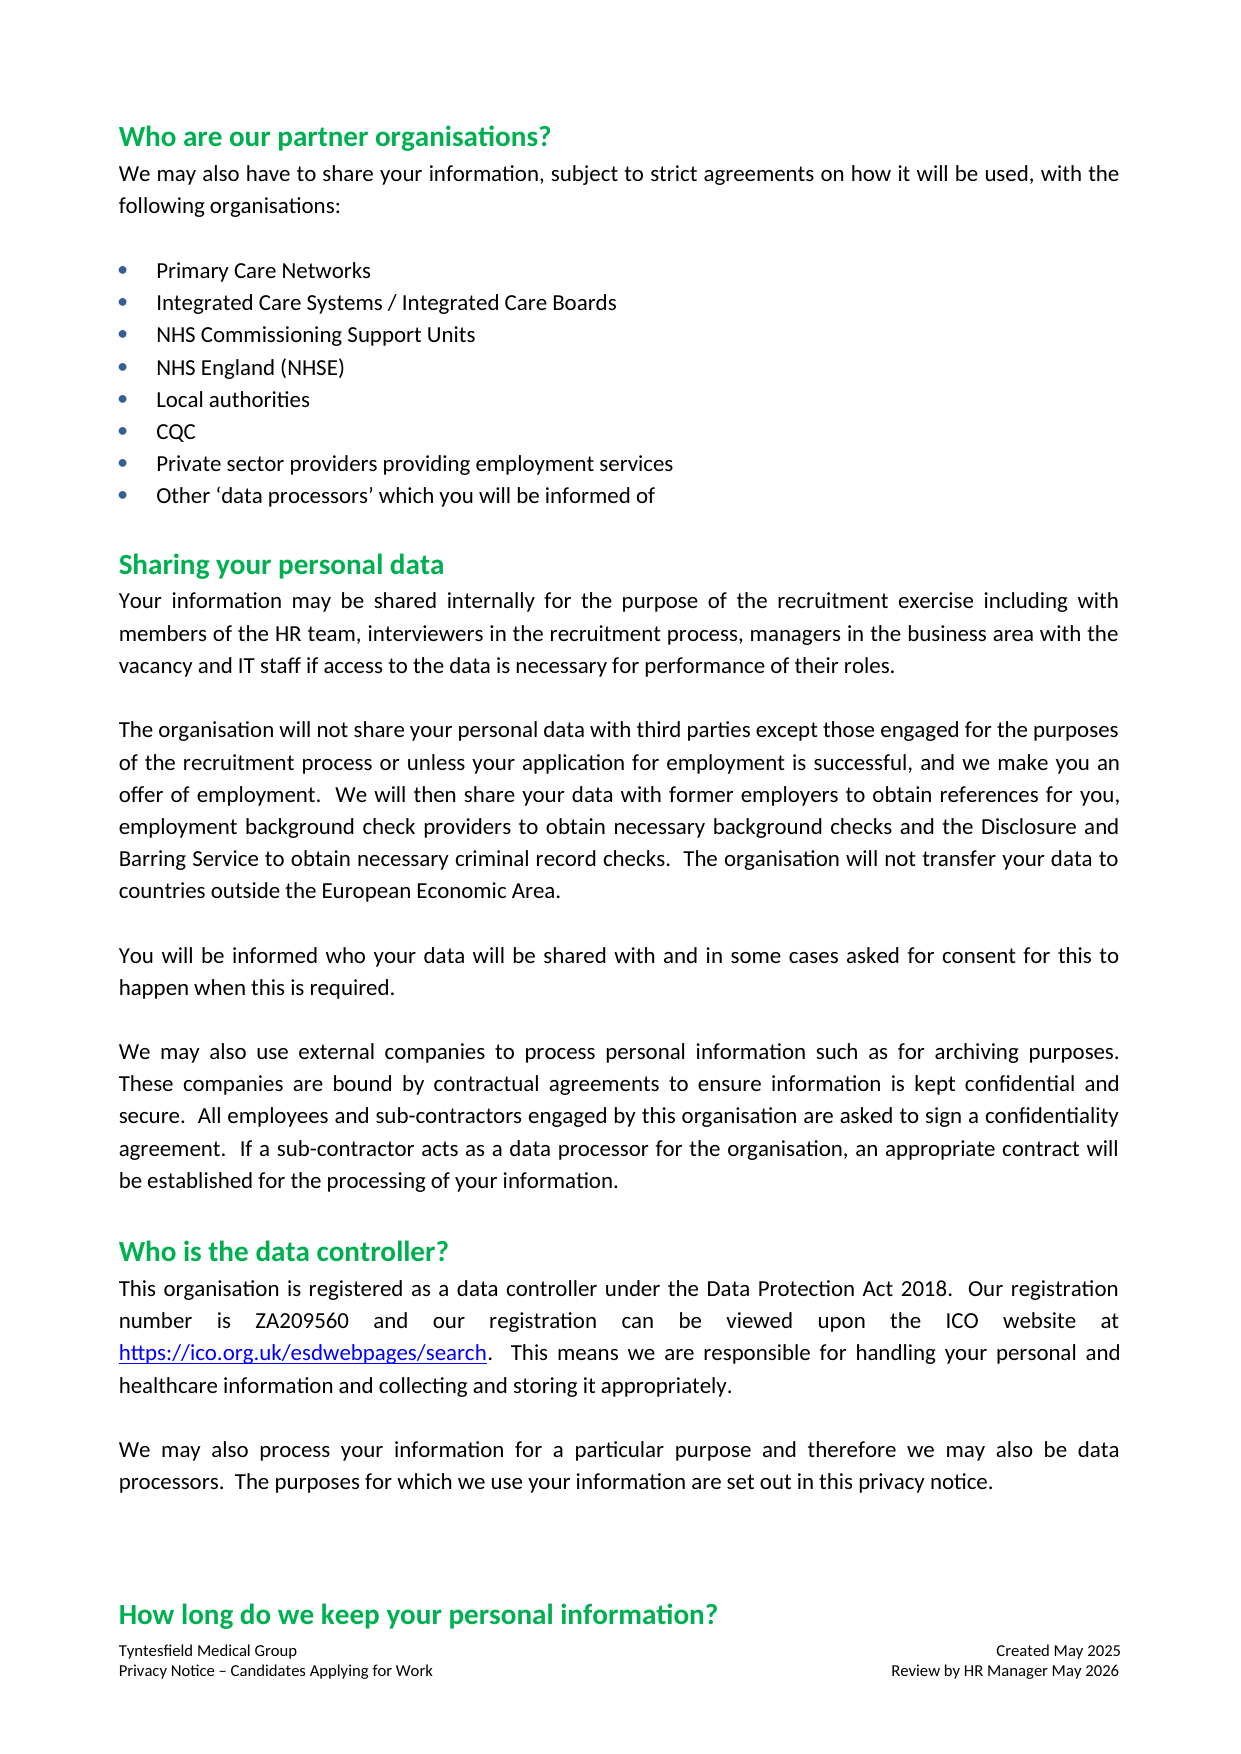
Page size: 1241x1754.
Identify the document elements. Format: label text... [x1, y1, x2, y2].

list Local authorities [118, 385, 1122, 413]
list Primary Care Networks [118, 256, 1122, 284]
text Your information may be shared internally for the purpose of the recruitment exercise including with members of the HR team, interviewers in the recruitment process, managers in the business area with the vacancy and IT staff if access to the data is necessary for performance of their roles. [118, 587, 1122, 679]
text We may also have to share your information, subject to strict agreements on how it will be used, with the following organisations: [118, 159, 1122, 220]
text You will be informed who your data will be shared with and in some cases asked for consent for this to happen when this is required. [118, 941, 1122, 1001]
text This organisation is registered as a data controller under the Data Protection Act 2018. Our registration number is ZA209560 and our registration can be viewed upon the ICO website at https://ico.org.uk/esdwebpages/search. This means we are responsible for handling your personal and healthcare information and collecting and storing it appropriately. [118, 1274, 1122, 1399]
list How long do we keep your personal information? [118, 1596, 1122, 1632]
list Other ‘data processors’ which you will be informed of [118, 481, 1122, 509]
list CQC [118, 417, 1122, 445]
list Integrated Care Systems / Integrated Care Boards [118, 288, 1122, 316]
list Private sector providers providing employment services [118, 449, 1122, 477]
text We may also process your information for a particular purpose and therefore we may also be data processors. The purposes for which we use your information are set out in this privacy notice. [118, 1435, 1122, 1495]
list NHS Commissioning Support Units [118, 320, 1122, 348]
list Sharing your personal data [118, 546, 1122, 581]
list Who are our partner organisations? [118, 118, 1122, 154]
text We may also use external companies to process personal information such as for archiving purposes. These companies are bound by contractual agreements to ensure information is kept confidential and secure. All employees and sub-contractors engaged by this organisation are asked to sign a confidentiality agreement. If a sub-contractor acts as a data processor for the organisation, an appropriate contract will be established for the processing of your information. [118, 1037, 1122, 1194]
list NHS England (NHSE) [118, 353, 1122, 381]
text The organisation will not share your personal data with third parties except those engaged for the purposes of the recruitment process or unless your application for employment is successful, and we make you an offer of employment. We will then share your data with former employers to obtain references for you, employment background check providers to obtain necessary background checks and the Disclosure and Barring Service to obtain necessary criminal record checks. The organisation will not transfer your data to countries outside the European Economic Area. [118, 715, 1122, 904]
list Who is the data controller? [118, 1233, 1122, 1269]
